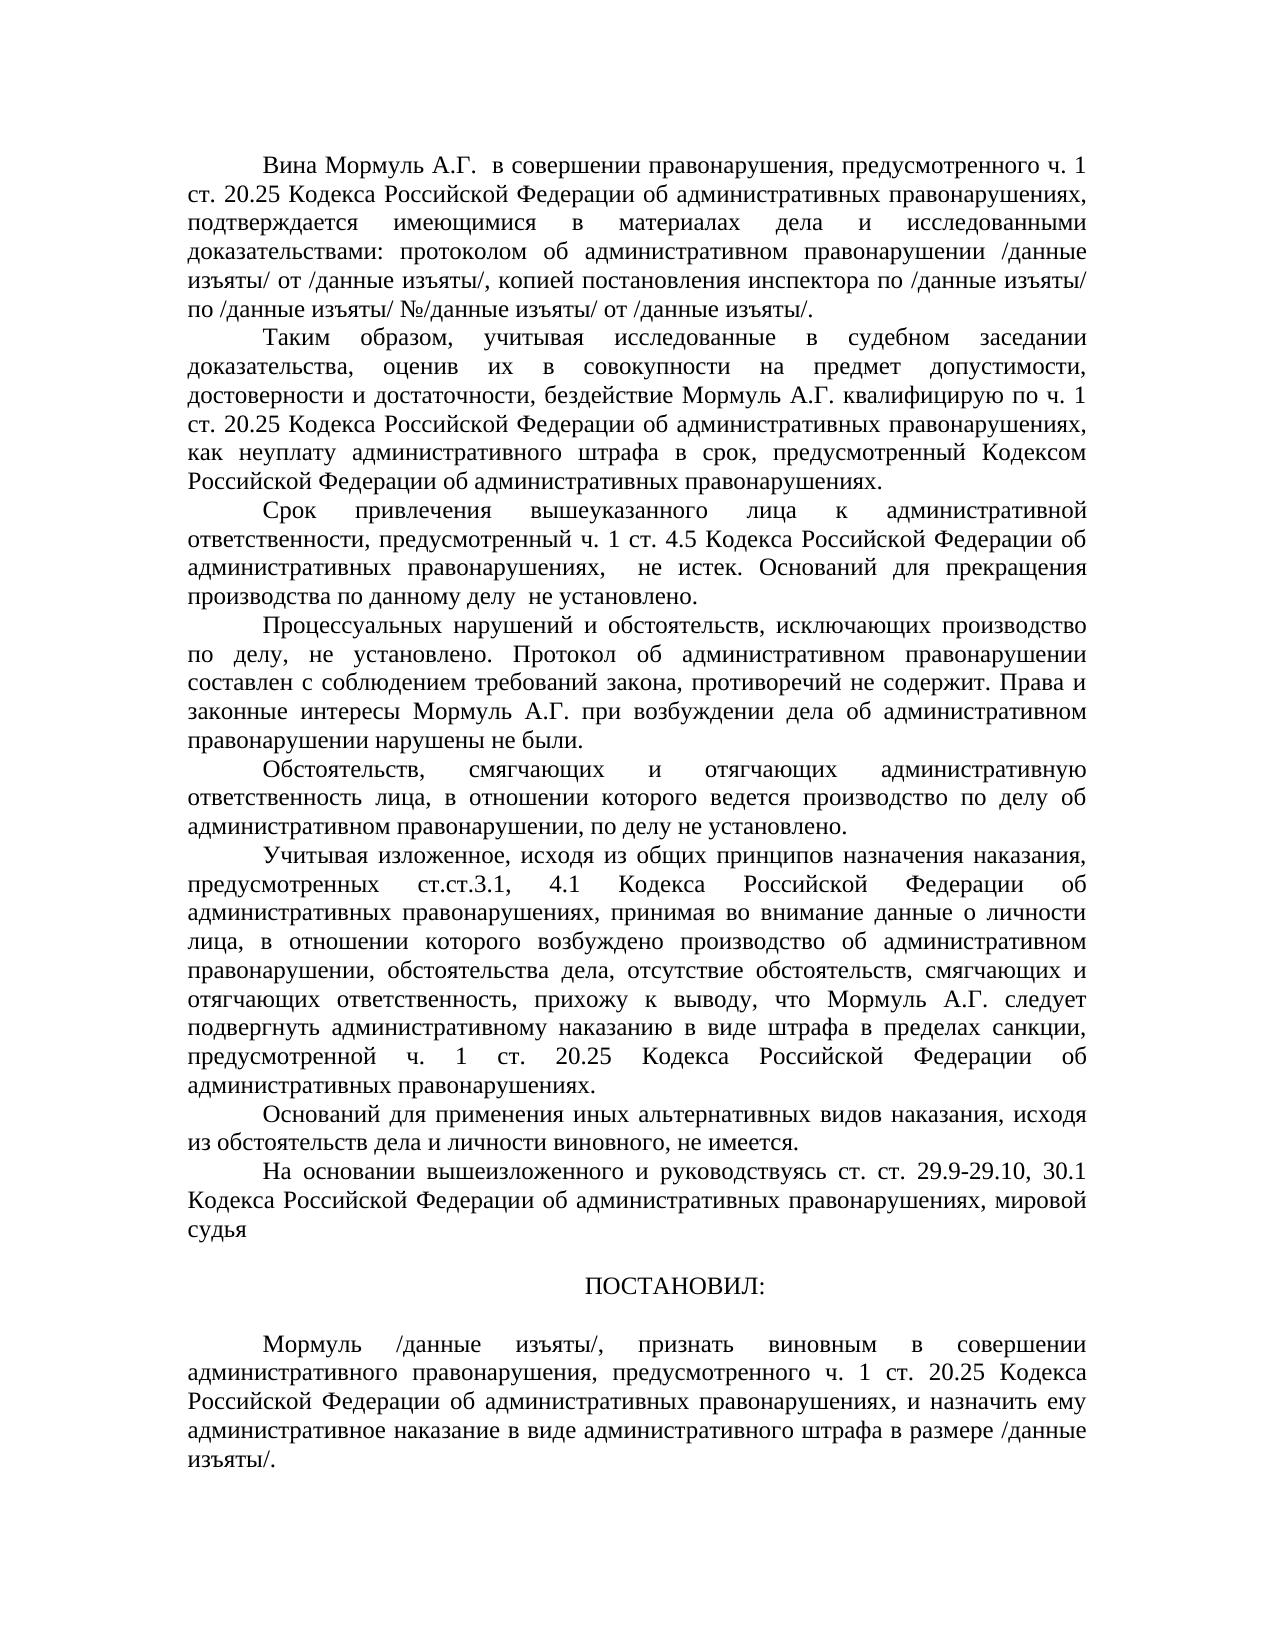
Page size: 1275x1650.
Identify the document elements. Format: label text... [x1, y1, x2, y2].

text Таким образом, учитывая исследованные в судебном заседании доказательства, оценив их в совокупности на предмет допустимости, достоверности и достаточности, бездействие Мормуль А.Г. квалифицирую по ч. 1 ст. 20.25 Кодекса Российской Федерации об административных правонарушениях, как неуплату административного штрафа в срок, предусмотренный Кодексом Российской Федерации об административных правонарушениях. [187, 322, 1087, 495]
text Учитывая изложенное, исходя из общих принципов назначения наказания, предусмотренных ст.ст.3.1, 4.1 Кодекса Российской Федерации об административных правонарушениях, принимая во внимание данные о личности лица, в отношении которого возбуждено производство об административном правонарушении, обстоятельства дела, отсутствие обстоятельств, смягчающих и отягчающих ответственность, прихожу к выводу, что Мормуль А.Г. следует подвергнуть административному наказанию в виде штрафа в пределах санкции, предусмотренной ч. 1 ст. 20.25 Кодекса Российской Федерации об административных правонарушениях. [187, 840, 1087, 1099]
text Срок привлечения вышеуказанного лица к административной ответственности, предусмотренный ч. 1 ст. 4.5 Кодекса Российской Федерации об административных правонарушениях, не истек. Оснований для прекращения производства по данному делу не установлено. [187, 495, 1087, 610]
text Обстоятельств, смягчающих и отягчающих административную ответственность лица, в отношении которого ведется производство по делу об административном правонарушении, по делу не установлено. [187, 754, 1087, 840]
text Оснований для применения иных альтернативных видов наказания, исходя из обстоятельств дела и личности виновного, не имеется. [187, 1099, 1087, 1156]
text Вина Мормуль А.Г. в совершении правонарушения, предусмотренного ч. 1 ст. 20.25 Кодекса Российской Федерации об административных правонарушениях, подтверждается имеющимися в материалах дела и исследованными доказательствами: протоколом об административном правонарушении /данные изъяты/ от /данные изъяты/, копией постановления инспектора по /данные изъяты/ по /данные изъяты/ №/данные изъяты/ от /данные изъяты/. [187, 150, 1087, 322]
text Процессуальных нарушений и обстоятельств, исключающих производство по делу, не установлено. Протокол об административном правонарушении составлен с соблюдением требований закона, противоречий не содержит. Права и законные интересы Мормуль А.Г. при возбуждении дела об административном правонарушении нарушены не были. [187, 610, 1087, 754]
text ПОСТАНОВИЛ: [187, 1271, 1087, 1300]
text Мормуль /данные изъяты/, признать виновным в совершении административного правонарушения, предусмотренного ч. 1 ст. 20.25 Кодекса Российской Федерации об административных правонарушениях, и назначить ему административное наказание в виде административного штрафа в размере /данные изъяты/. [187, 1329, 1087, 1472]
text На основании вышеизложенного и руководствуясь ст. ст. 29.9-29.10, 30.1 Кодекса Российской Федерации об административных правонарушениях, мировой судья [187, 1156, 1087, 1242]
